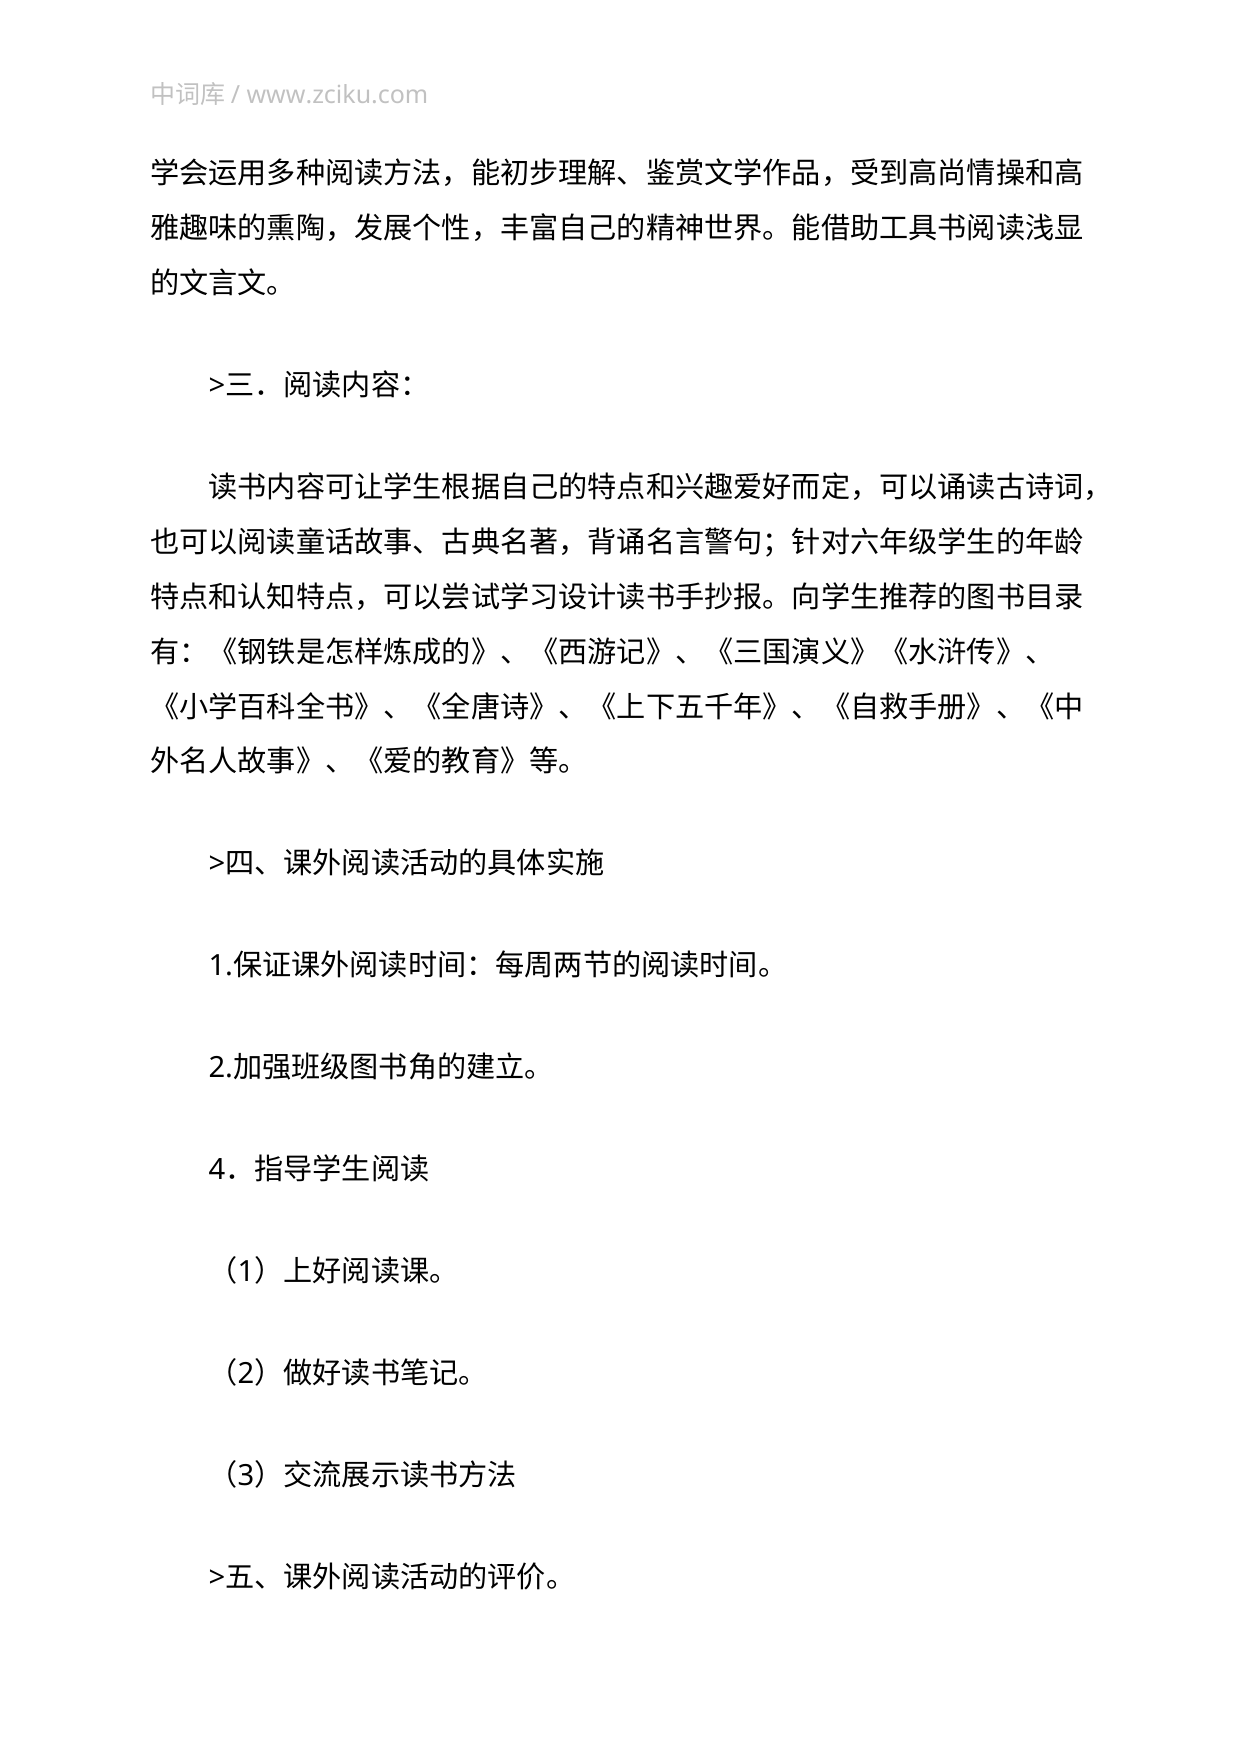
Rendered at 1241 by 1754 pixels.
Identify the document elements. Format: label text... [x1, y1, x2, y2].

text 4．指导学生阅读 [150, 1146, 1090, 1188]
text >四、课外阅读活动的具体实施 [150, 840, 1090, 882]
text （3）交流展示读书方法 [150, 1452, 1090, 1494]
text （2）做好读书笔记。 [150, 1350, 1090, 1392]
text 2.加强班级图书角的建立。 [150, 1044, 1090, 1086]
text 1.保证课外阅读时间：每周两节的阅读时间。 [150, 942, 1090, 984]
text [150, 150, 1090, 302]
text （1）上好阅读课。 [150, 1248, 1090, 1290]
text >三．阅读内容： [150, 362, 1090, 404]
text >五、课外阅读活动的评价。 [150, 1554, 1090, 1596]
text 读书内容可让学生根据自己的特点和兴趣爱好而定，可以诵读古诗词，也可以阅读童话故事、古典名著，背诵名言警句；针对六年级学生的年龄特点和认知特点，可以尝试学习设计读书手抄报。向学生推荐的图书目录有：《钢铁是怎样炼成的》、《西游记》、《三国演义》《水浒传》、《小学百科全书》、《全唐诗》、《上下五千年》、《自救手册》、《中外名人故事》、《爱的教育》等。 [150, 463, 1090, 780]
